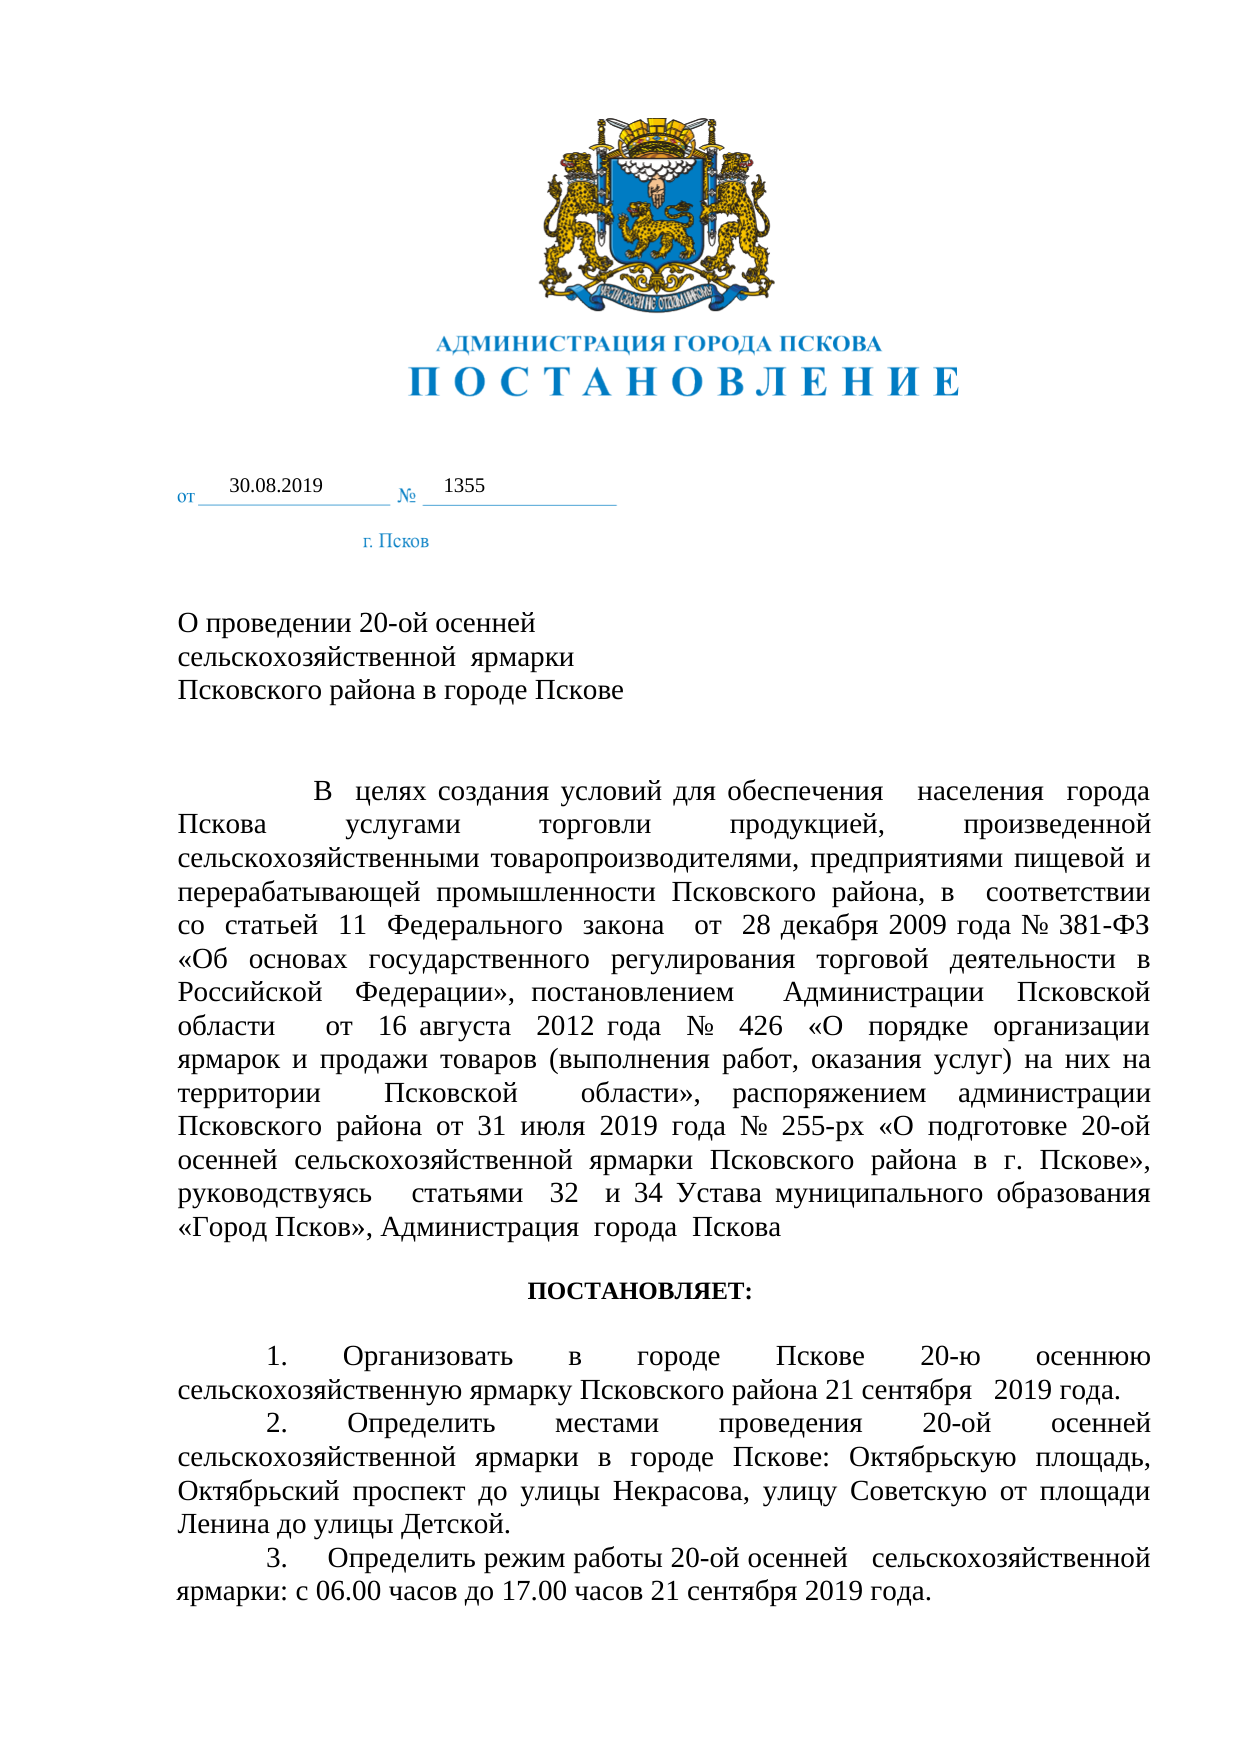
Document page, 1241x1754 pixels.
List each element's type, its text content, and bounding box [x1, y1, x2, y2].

text ПОСТАНОВЛЯЕТ: [177, 1276, 1152, 1305]
subtitle О проведении 20-ой осенней [177, 605, 1152, 639]
text В целях создания условий для обеспечения населения города Пскова услугами торговли продукцией, произведенной сельскохозяйственными товаропроизводителями, предприятиями пищевой и перерабатывающей промышленности Псковского района, в соответствии со статьей 11 Федерального закона от 28 декабря 2009 года № 381-ФЗ «Об основах государственного регулирования торговой деятельности в Российской Федерации», постановлением Администрации Псковской области от 16 августа 2012 года № 426 «О порядке организации ярмарок и продажи товаров (выполнения работ, оказания услуг) на них на территории Псковской области», распоряжением администрации Псковского района от 31 июля 2019 года № 255-рх «О подготовке 20-ой осенней сельскохозяйственной ярмарки Псковского района в г. Пскове», руководствуясь статьями 32 и 34 Устава муниципального образования «Город Псков», Администрация города Пскова [177, 773, 1152, 1243]
text 1. Организовать в городе Пскове 20-ю осеннюю сельскохозяйственную ярмарку Псковского района 21 сентября 2019 года. [177, 1338, 1152, 1406]
subtitle сельскохозяйственной ярмарки [177, 639, 1152, 672]
text 3. Определить режим работы 20-ой осенней сельскохозяйственной ярмарки: с 06.00 часов до 17.00 часов 21 сентября 2019 года. [176, 1540, 1152, 1607]
text 2. Определить местами проведения 20-ой осенней сельскохозяйственной ярмарки в городе Пскове: Октябрьскую площадь, Октябрьский проспект до улицы Некрасова, улицу Советскую от площади Ленина до улицы Детской. [177, 1406, 1152, 1540]
subtitle Псковского района в городе Пскове [177, 672, 1152, 706]
picture [177, 118, 959, 548]
